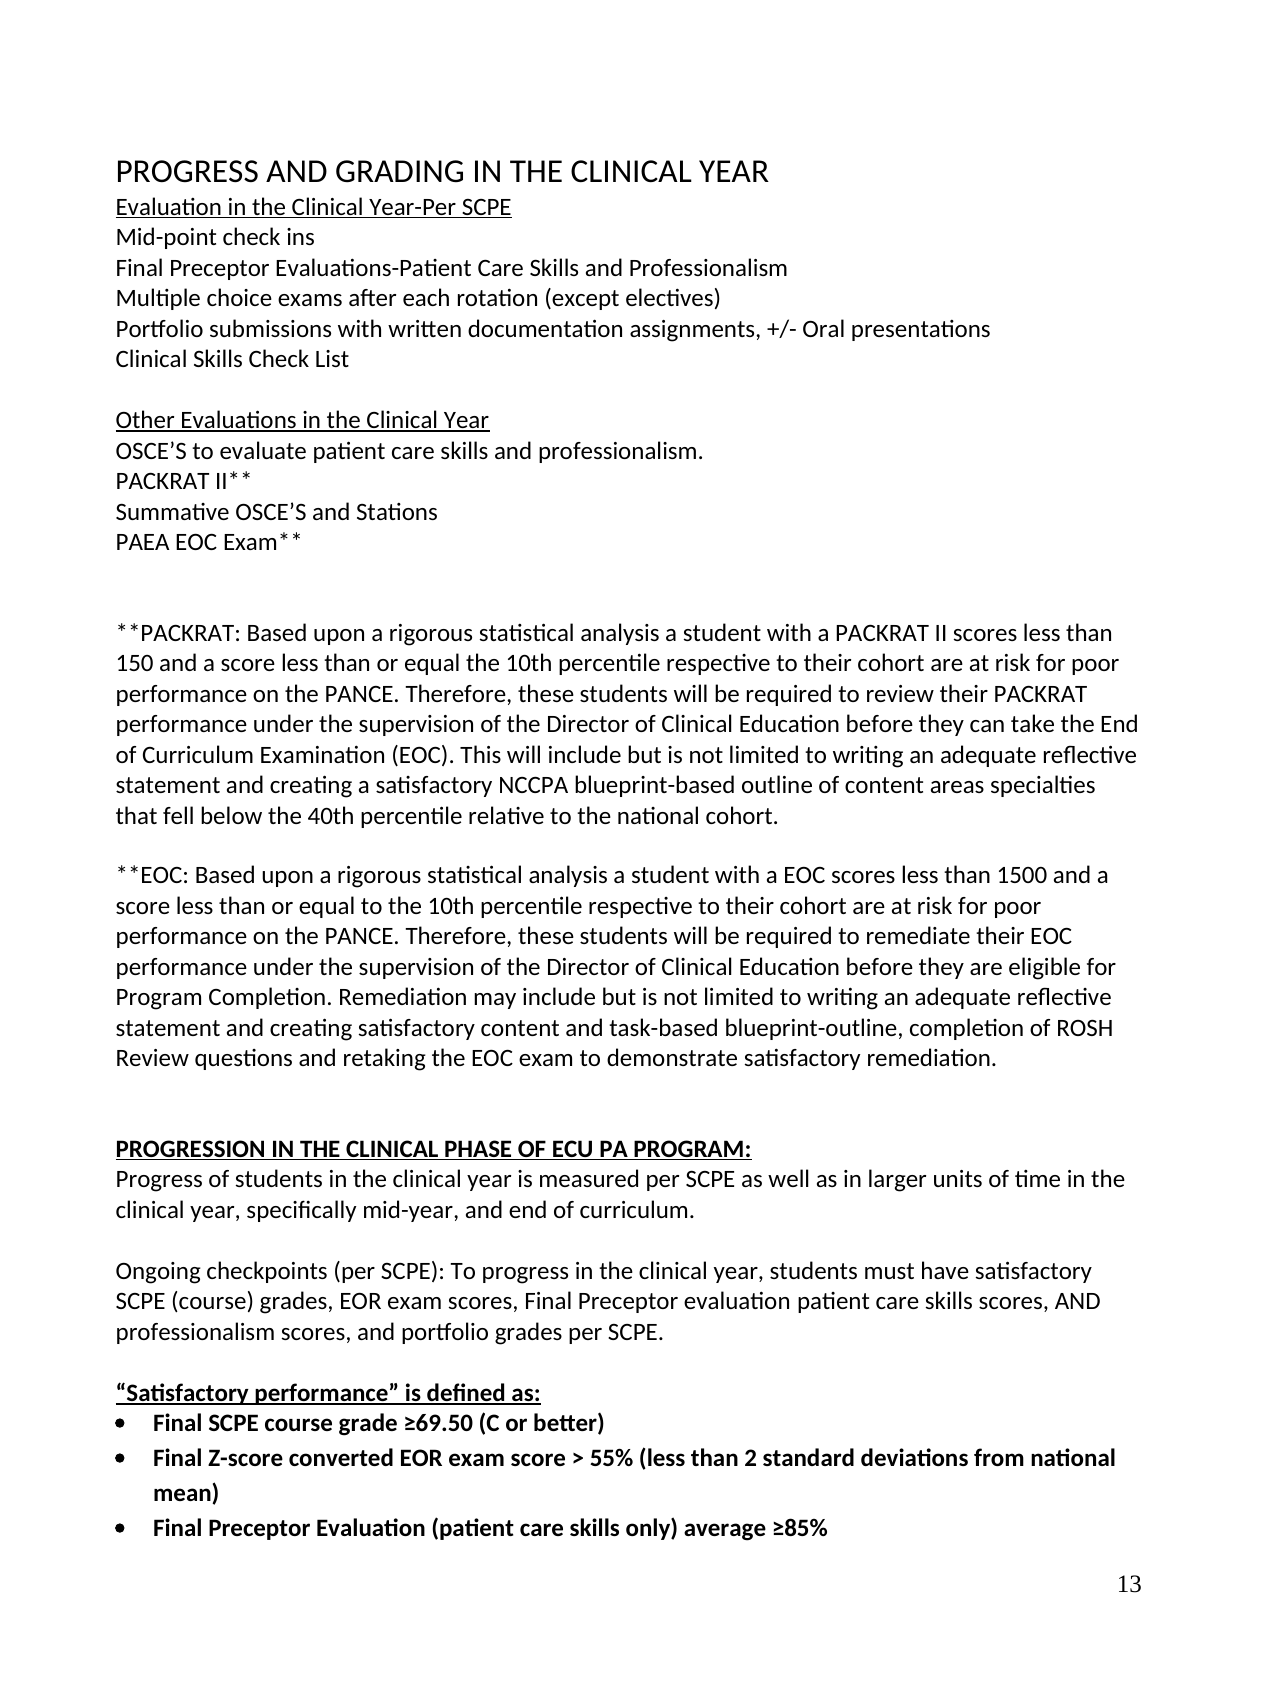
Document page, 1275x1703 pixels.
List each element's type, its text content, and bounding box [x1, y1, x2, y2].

text PACKRAT II** [115, 465, 1141, 496]
text Progression IN THE CLINICAL PHASE OF ECU PA PROGRAM: [115, 1133, 1141, 1163]
text Summative OSCE’S and Stations [115, 496, 1141, 526]
text Multiple choice exams after each rotation (except electives) [115, 282, 1141, 313]
text Other Evaluations in the Clinical Year [115, 404, 1141, 435]
text Clinical Skills Check List [115, 343, 1141, 374]
text Ongoing checkpoints (per SCPE): To progress in the clinical year, students must have satisfactory SCPE (course) grades, EOR exam scores, Final Preceptor evaluation patient care skills scores, AND professionalism scores, and portfolio grades per SCPE. [115, 1255, 1141, 1346]
text Progress of students in the clinical year is measured per SCPE as well as in larger units of time in the clinical year, specifically mid-year, and end of curriculum. [115, 1163, 1141, 1224]
text **EOC: Based upon a rigorous statistical analysis a student with a EOC scores less than 1500 and a score less than or equal to the 10th percentile respective to their cohort are at risk for poor performance on the PANCE. Therefore, these students will be required to remediate their EOC performance under the supervision of the Director of Clinical Education before they are eligible for Program Completion. Remediation may include but is not limited to writing an adequate reflective statement and creating satisfactory content and task-based blueprint-outline, completion of ROSH Review questions and retaking the EOC exam to demonstrate satisfactory remediation. [115, 859, 1141, 1073]
list Final Z-score converted EOR exam score > 55% (less than 2 standard deviations from national mean) [115, 1442, 1141, 1508]
text PAEA EOC Exam** [115, 526, 1141, 557]
text **PACKRAT: Based upon a rigorous statistical analysis a student with a PACKRAT II scores less than 150 and a score less than or equal the 10th percentile respective to their cohort are at risk for poor performance on the PANCE. Therefore, these students will be required to review their PACKRAT performance under the supervision of the Director of Clinical Education before they can take the End of Curriculum Examination (EOC). This will include but is not limited to writing an adequate reflective statement and creating a satisfactory NCCPA blueprint-based outline of content areas specialties that fell below the 40th percentile relative to the national cohort. [115, 617, 1141, 830]
text OSCE’S to evaluate patient care skills and professionalism. [115, 435, 1141, 465]
text Mid-point check ins [115, 221, 1141, 252]
text Portfolio submissions with written documentation assignments, +/- Oral presentations [115, 313, 1141, 343]
list Final SCPE course grade ≥69.50 (C or better) [115, 1407, 1141, 1438]
text Evaluation in the Clinical Year-Per SCPE [115, 191, 1141, 221]
list Final Preceptor Evaluation (patient care skills only) average ≥85% [115, 1512, 1141, 1543]
text Final Preceptor Evaluations-Patient Care Skills and Professionalism [115, 252, 1141, 282]
subtitle PROGRESS AND GRADING IN THE CLINICAL YEAR [115, 150, 1141, 191]
text “Satisfactory performance” is defined as: [115, 1377, 1141, 1407]
